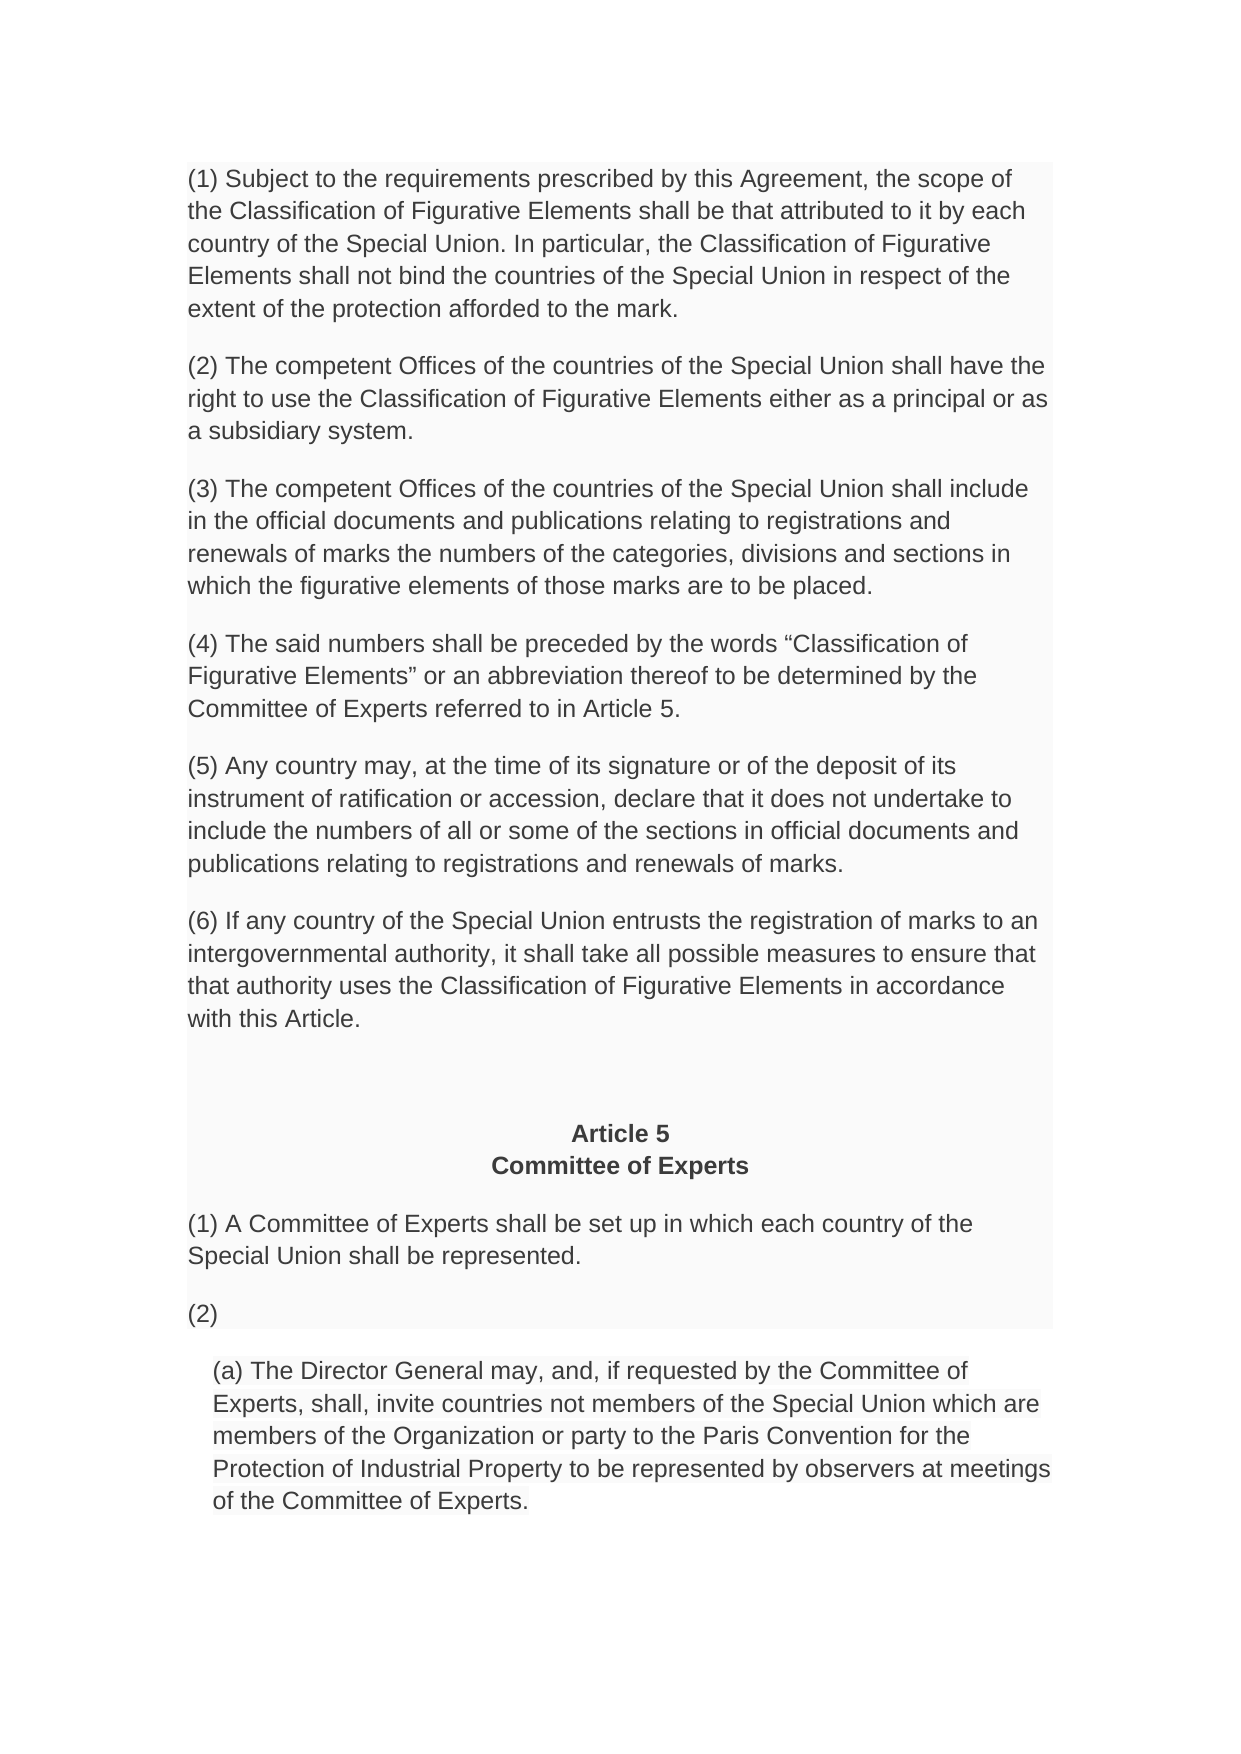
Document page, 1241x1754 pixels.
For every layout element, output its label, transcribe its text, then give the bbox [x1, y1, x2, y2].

text (2) [187, 1297, 1053, 1329]
text (1) A Committee of Experts shall be set up in which each country of the Special Union shall be represented. [187, 1207, 1053, 1272]
text (6) If any country of the Special Union entrusts the registration of marks to an intergovernmental authority, it shall take all possible measures to ensure that that authority uses the Classification of Figurative Elements in accordance with this Article. [187, 904, 1053, 1034]
text (a) The Director General may, and, if requested by the Committee of Experts, shall, invite countries not members of the Special Union which are members of the Organization or party to the Paris Convention for the Protection of Industrial Property to be represented by observers at meetings of the Committee of Experts. [212, 1354, 1053, 1517]
text (4) The said numbers shall be preceded by the words “Classification of Figurative Elements” or an abbreviation thereof to be determined by the Committee of Experts referred to in Article 5. [187, 627, 1053, 724]
text Article 5 Committee of Experts [187, 1117, 1053, 1182]
text (5) Any country may, at the time of its signature or of the deposit of its instrument of ratification or accession, declare that it does not undertake to include the numbers of all or some of the sections in official documents and publications relating to registrations and renewals of marks. [187, 749, 1053, 879]
text (2) The competent Offices of the countries of the Special Union shall have the right to use the Classification of Figurative Elements either as a principal or as a subsidiary system. [187, 349, 1053, 447]
text (3) The competent Offices of the countries of the Special Union shall include in the official documents and publications relating to registrations and renewals of marks the numbers of the categories, divisions and sections in which the figurative elements of those marks are to be placed. [187, 472, 1053, 602]
text (1) Subject to the requirements prescribed by this Agreement, the scope of the Classification of Figurative Elements shall be that attributed to it by each country of the Special Union. In particular, the Classification of Figurative Elements shall not bind the countries of the Special Union in respect of the extent of the protection afforded to the mark. [187, 162, 1053, 324]
